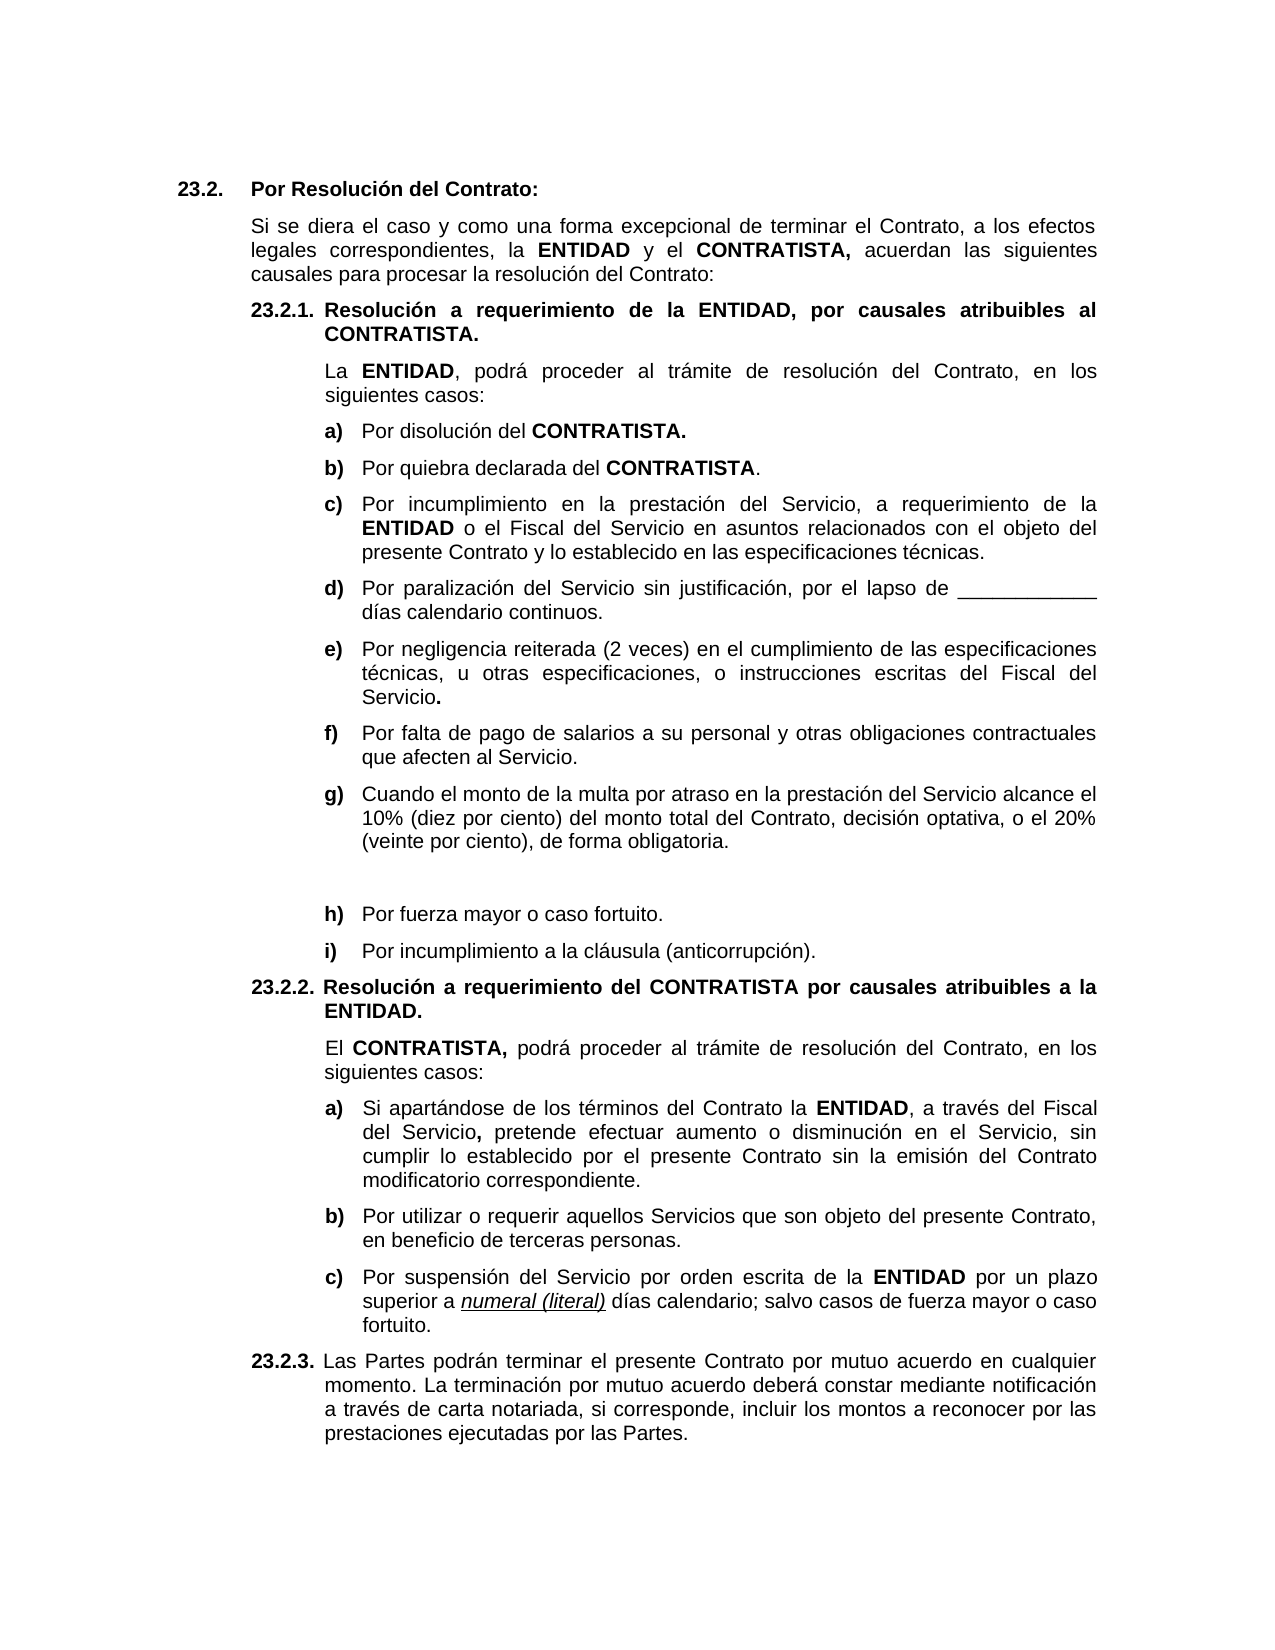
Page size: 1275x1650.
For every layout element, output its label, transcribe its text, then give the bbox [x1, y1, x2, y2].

list Por incumplimiento a la cláusula (anticorrupción). [324, 939, 1098, 963]
list Por utilizar o requerir aquellos Servicios que son objeto del presente Contrato, en beneficio de terceras personas. [325, 1204, 1098, 1252]
text El CONTRATISTA, podrá proceder al trámite de resolución del Contrato, en los siguientes casos: [324, 1036, 1098, 1083]
text La ENTIDAD, podrá proceder al trámite de resolución del Contrato, en los siguientes casos: [324, 358, 1098, 406]
text 23.2. Por Resolución del Contrato: [177, 177, 1098, 201]
list Por incumplimiento en la prestación del Servicio, a requerimiento de la ENTIDAD o el Fiscal del Servicio en asuntos relacionados con el objeto del presente Contrato y lo establecido en las especificaciones técnicas. [324, 492, 1098, 564]
list Por disolución del CONTRATISTA. [324, 419, 1098, 443]
list Por falta de pago de salarios a su personal y otras obligaciones contractuales que afecten al Servicio. [324, 721, 1098, 769]
text 23.2.3. Las Partes podrán terminar el presente Contrato por mutuo acuerdo en cualquier momento. La terminación por mutuo acuerdo deberá constar mediante notificación a través de carta notariada, si corresponde, incluir los montos a reconocer por las prestaciones ejecutadas por las Partes. [251, 1349, 1098, 1445]
list Si apartándose de los términos del Contrato la ENTIDAD, a través del Fiscal del Servicio, pretende efectuar aumento o disminución en el Servicio, sin cumplir lo establecido por el presente Contrato sin la emisión del Contrato modificatorio correspondiente. [325, 1096, 1098, 1192]
text Si se diera el caso y como una forma excepcional de terminar el Contrato, a los efectos legales correspondientes, la ENTIDAD y el CONTRATISTA, acuerdan las siguientes causales para procesar la resolución del Contrato: [251, 214, 1098, 286]
list Por fuerza mayor o caso fortuito. [324, 902, 1098, 926]
text 23.2.1. Resolución a requerimiento de la ENTIDAD, por causales atribuibles al CONTRATISTA. [251, 298, 1098, 346]
list Por suspensión del Servicio por orden escrita de la ENTIDAD por un plazo superior a numeral (literal) días calendario; salvo casos de fuerza mayor o caso fortuito. [325, 1265, 1098, 1337]
list Por paralización del Servicio sin justificación, por el lapso de ____________ días calendario continuos. [324, 576, 1098, 624]
list Por negligencia reiterada (2 veces) en el cumplimiento de las especificaciones técnicas, u otras especificaciones, o instrucciones escritas del Fiscal del Servicio. [324, 637, 1098, 708]
list Por quiebra declarada del CONTRATISTA. [324, 455, 1098, 479]
list Cuando el monto de la multa por atraso en la prestación del Servicio alcance el 10% (diez por ciento) del monto total del Contrato, decisión optativa, o el 20% (veinte por ciento), de forma obligatoria. [324, 781, 1098, 853]
text 23.2.2. Resolución a requerimiento del CONTRATISTA por causales atribuibles a la ENTIDAD. [251, 975, 1098, 1023]
